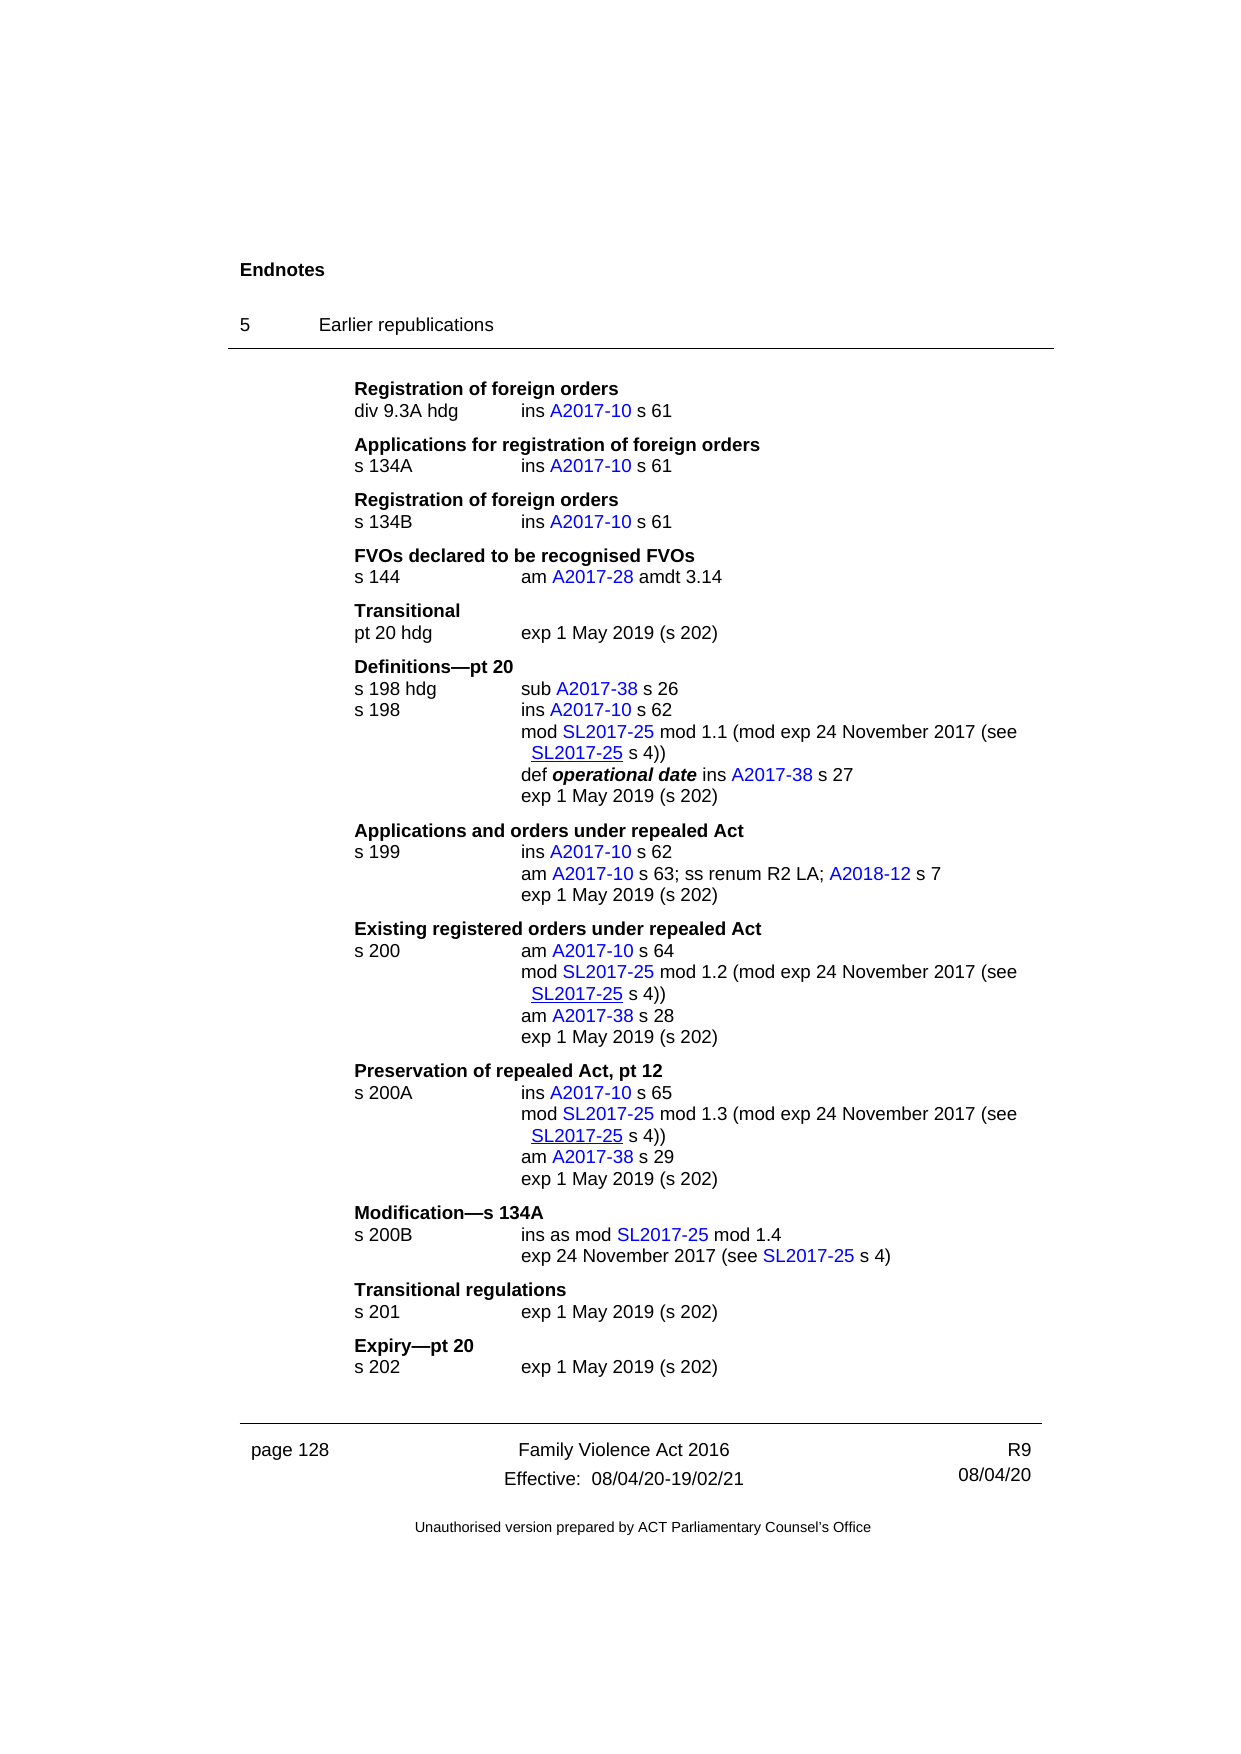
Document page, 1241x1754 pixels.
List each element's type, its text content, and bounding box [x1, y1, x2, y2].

text mod SL2017-25 mod 1.2 (mod exp 24 November 2017 (see SL2017-25 s 4)) [354, 961, 1042, 1004]
text div 9.3A hdg ins A2017-10 s 61 [354, 399, 1042, 421]
text s 200A ins A2017-10 s 65 [354, 1082, 1042, 1103]
text Transitional regulations [354, 1279, 1042, 1301]
text s 199 ins A2017-10 s 62 [354, 841, 1042, 862]
text Definitions—pt 20 [354, 656, 1042, 677]
text exp 1 May 2019 (s 202) [354, 785, 1042, 807]
text am A2017-38 s 28 [354, 1004, 1042, 1026]
text pt 20 hdg exp 1 May 2019 (s 202) [354, 622, 1042, 643]
text FVOs declared to be recognised FVOs [354, 545, 1042, 566]
text exp 1 May 2019 (s 202) [354, 1026, 1042, 1047]
text Registration of foreign orders [354, 378, 1042, 399]
text s 201 exp 1 May 2019 (s 202) [354, 1301, 1042, 1322]
text s 134A ins A2017-10 s 61 [354, 455, 1042, 477]
text Applications for registration of foreign orders [354, 433, 1042, 455]
text Applications and orders under repealed Act [354, 819, 1042, 841]
text Transitional [354, 600, 1042, 622]
text mod SL2017-25 mod 1.3 (mod exp 24 November 2017 (see SL2017-25 s 4)) [354, 1103, 1042, 1146]
text mod SL2017-25 mod 1.1 (mod exp 24 November 2017 (see SL2017-25 s 4)) [354, 721, 1042, 764]
text Registration of foreign orders [354, 489, 1042, 511]
text s 134B ins A2017-10 s 61 [354, 511, 1042, 532]
text s 200B ins as mod SL2017-25 mod 1.4 [354, 1223, 1042, 1245]
text am A2017-10 s 63; ss renum R2 LA; A2018-12 s 7 [354, 862, 1042, 884]
text Preservation of repealed Act, pt 12 [354, 1060, 1042, 1082]
text Expiry—pt 20 [354, 1335, 1042, 1356]
text Existing registered orders under repealed Act [354, 918, 1042, 940]
text exp 1 May 2019 (s 202) [354, 1168, 1042, 1189]
text Modification—s 134A [354, 1202, 1042, 1223]
text s 198 hdg sub A2017-38 s 26 [354, 677, 1042, 699]
text exp 24 November 2017 (see SL2017-25 s 4) [354, 1245, 1042, 1267]
text exp 1 May 2019 (s 202) [354, 884, 1042, 906]
text am A2017-38 s 29 [354, 1146, 1042, 1168]
text s 200 am A2017-10 s 64 [354, 940, 1042, 961]
text s 198 ins A2017-10 s 62 [354, 699, 1042, 721]
text s 144 am A2017-28 amdt 3.14 [354, 566, 1042, 588]
text def operational date ins A2017-38 s 27 [354, 764, 1042, 785]
text s 202 exp 1 May 2019 (s 202) [354, 1356, 1042, 1378]
